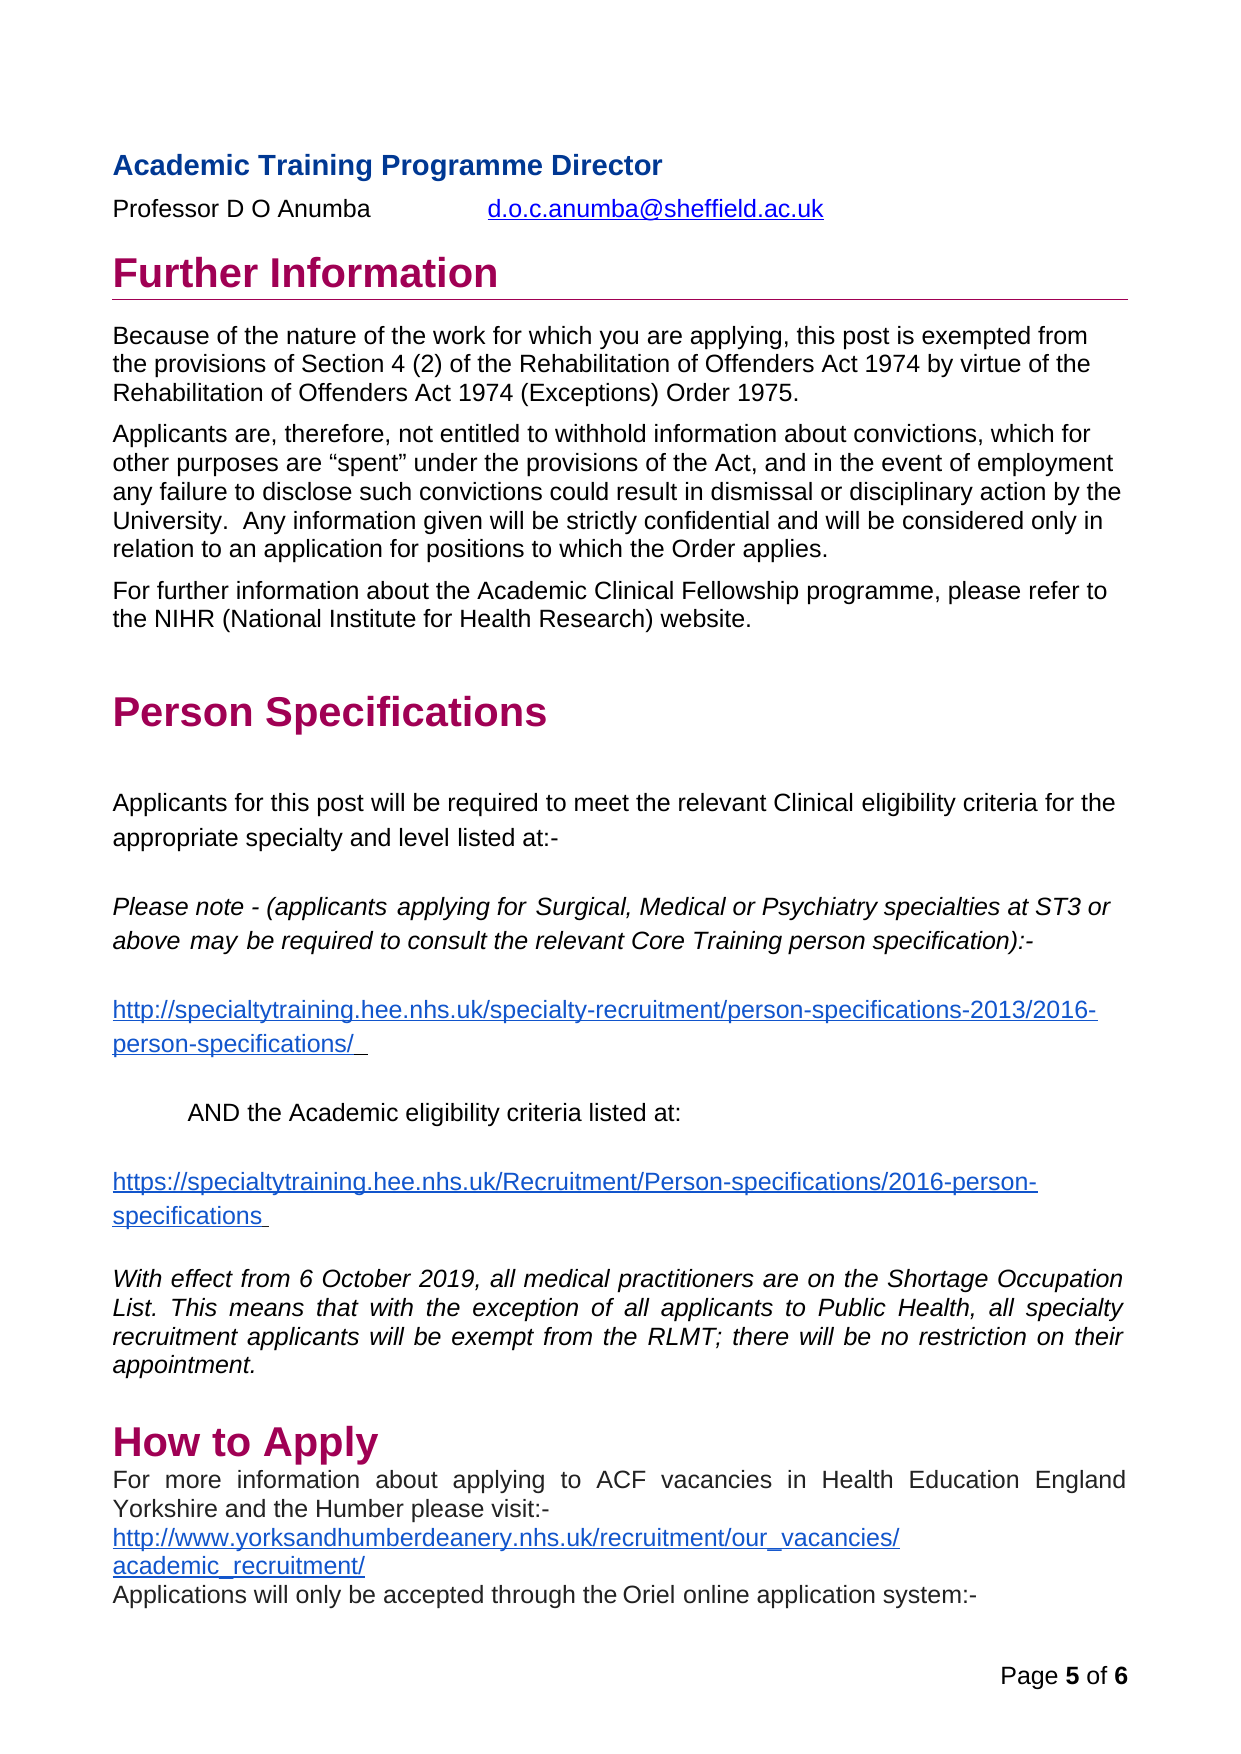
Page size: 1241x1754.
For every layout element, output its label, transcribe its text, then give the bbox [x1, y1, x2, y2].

text http://www.yorksandhumberdeanery.nhs.uk/recruitment/our_vacancies/academic_recruitment/ [112, 1522, 1128, 1580]
text How to Apply [112, 1417, 1128, 1465]
subtitle Further Information [112, 249, 1128, 299]
text For more information about applying to ACF vacancies in Health Education England Yorkshire and the Humber please visit:- [112, 1465, 1128, 1522]
subtitle Academic Training Programme Director [112, 148, 1128, 181]
text http://specialtytraining.hee.nhs.uk/specialty-recruitment/person-specifications-2013/2016-person-specifications/ [112, 989, 1128, 1058]
text For further information about the Academic Clinical Fellowship programme, please refer to the NIHR (National Institute for Health Research) website. [112, 576, 1128, 633]
text https://specialtytraining.hee.nhs.uk/Recruitment/Person-specifications/2016-person-specifications [112, 1161, 1128, 1230]
text Applicants for this post will be required to meet the relevant Clinical eligibility criteria for the appropriate specialty and level listed at:- [112, 783, 1128, 852]
text With effect from 6 October 2019, all medical practitioners are on the Shortage Occupation List. This means that with the exception of all applicants to Public Health, all specialty recruitment applicants will be exempt from the RLMT; there will be no restriction on their appointment. [112, 1264, 1128, 1379]
text Person Specifications [112, 687, 1128, 735]
text Please note - (applicants applying for Surgical, Medical or Psychiatry specialties at ST3 or above may be required to consult the relevant Core Training person specification):- [112, 886, 1128, 955]
text Applicants are, therefore, not entitled to withhold information about convictions, which for other purposes are “spent” under the provisions of the Act, and in the event of employment any failure to disclose such convictions could result in dismissal or disciplinary action by the University. Any information given will be strictly confidential and will be considered only in relation to an application for positions to which the Order applies. [112, 419, 1128, 563]
text Because of the nature of the work for which you are applying, this post is exempted from the provisions of Section 4 (2) of the Rehabilitation of Offenders Act 1974 by virtue of the Rehabilitation of Offenders Act 1974 (Exceptions) Order 1975. [112, 321, 1128, 407]
text AND the Academic eligibility criteria listed at: [112, 1092, 1128, 1127]
text Applications will only be accepted through the Oriel online application system:- [112, 1580, 1128, 1609]
text Professor D O Anumba d.o.c.anumba@sheffield.ac.uk [112, 194, 1128, 222]
